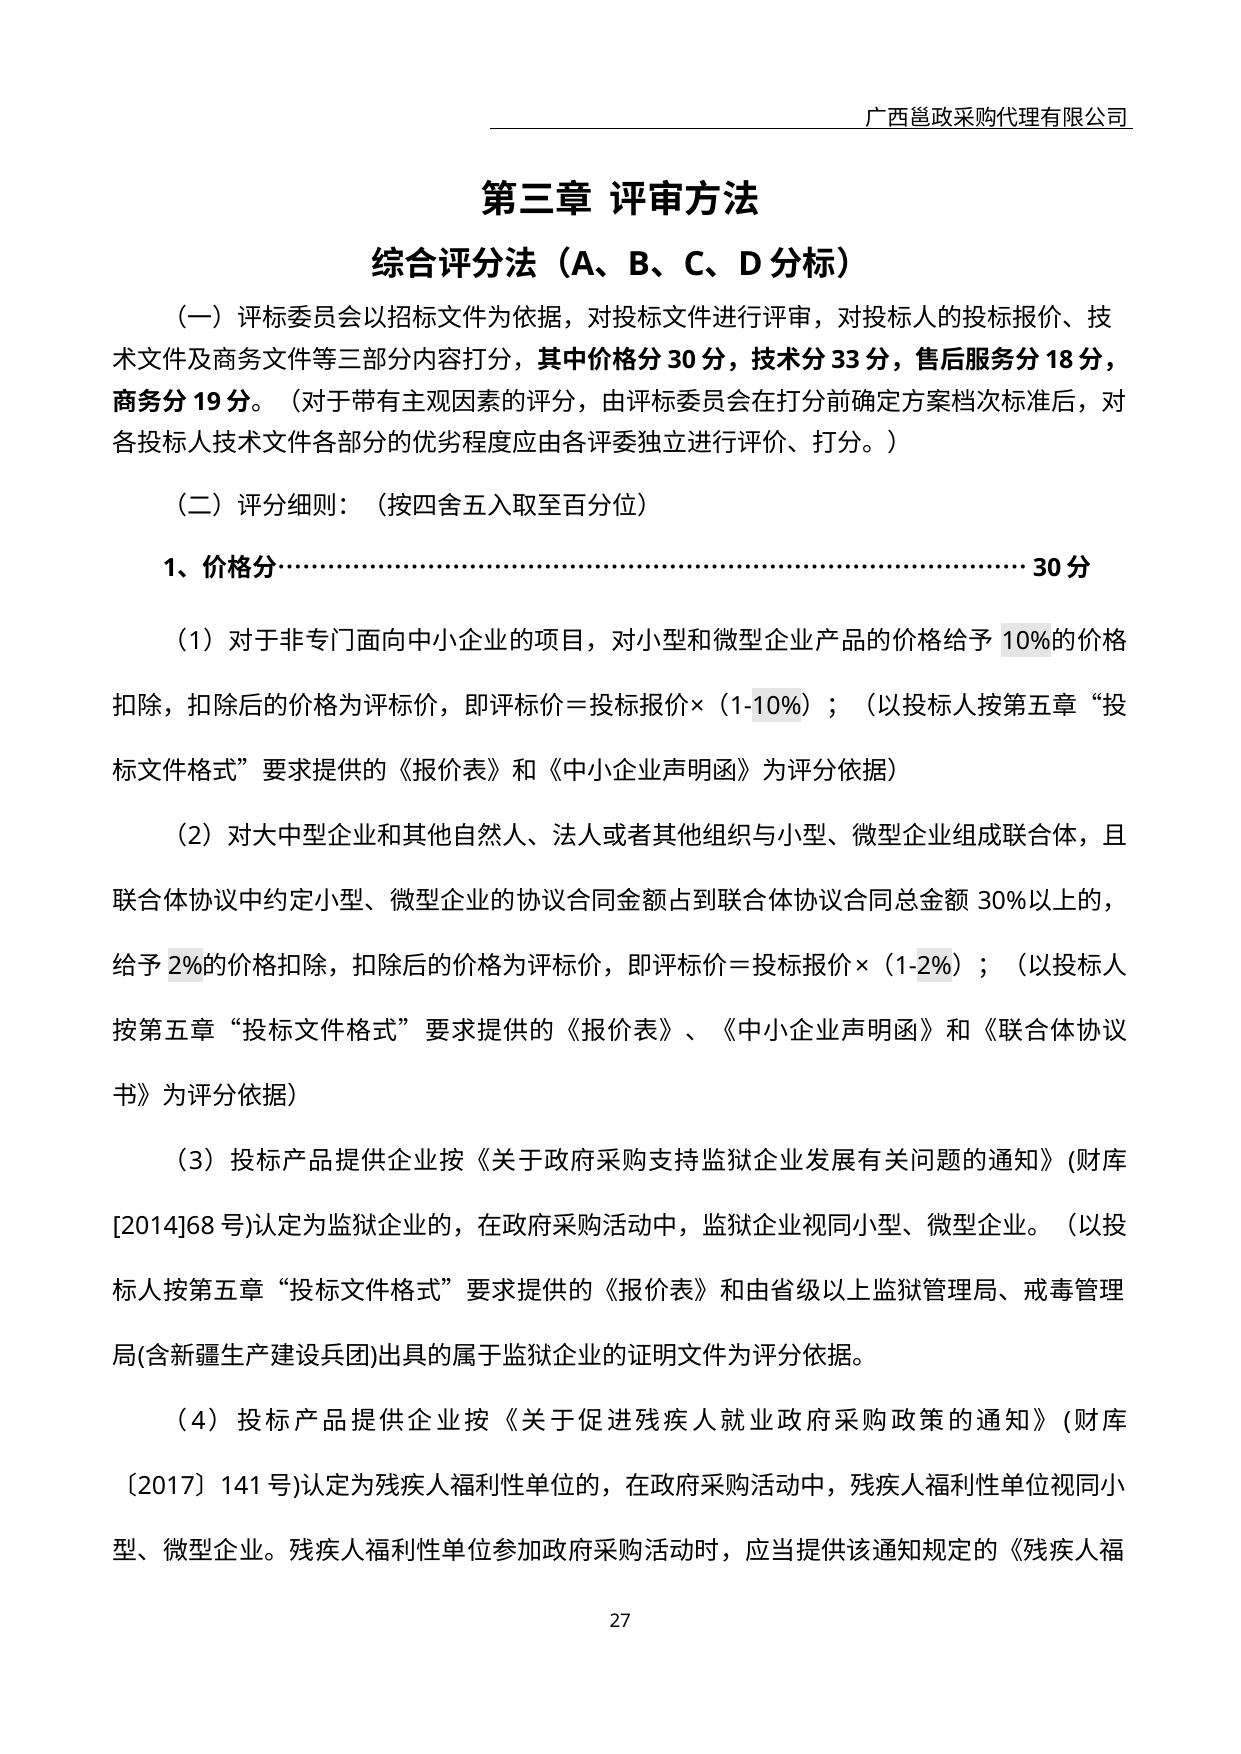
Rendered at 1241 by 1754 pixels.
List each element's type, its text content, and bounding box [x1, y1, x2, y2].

text （3）投标产品提供企业按《关于政府采购支持监狱企业发展有关问题的通知》(财库[2014]68号)认定为监狱企业的，在政府采购活动中，监狱企业视同小型、微型企业。（以投标人按第五章“投标文件格式”要求提供的《报价表》和由省级以上监狱管理局、戒毒管理局(含新疆生产建设兵团)出具的属于监狱企业的证明文件为评分依据。 [112, 1126, 1128, 1386]
text 综合评分法（A、B、C、D分标） [112, 228, 1128, 293]
text 1、价格分……………………………………………………………………………… 30分 [112, 543, 1128, 585]
text （2）对大中型企业和其他自然人、法人或者其他组织与小型、微型企业组成联合体，且联合体协议中约定小型、微型企业的协议合同金额占到联合体协议合同总金额30%以上的，给予2%的价格扣除，扣除后的价格为评标价，即评标价＝投标报价×（1-2%）；（以投标人按第五章“投标文件格式”要求提供的《报价表》、《中小企业声明函》和《联合体协议书》为评分依据） [112, 801, 1128, 1126]
text 第三章 评审方法 [112, 163, 1128, 228]
text （二）评分细则：（按四舍五入取至百分位） [112, 481, 1128, 523]
text （一）评标委员会以招标文件为依据，对投标文件进行评审，对投标人的投标报价、技术文件及商务文件等三部分内容打分，其中价格分30分，技术分33分，售后服务分18分，商务分19分。（对于带有主观因素的评分，由评标委员会在打分前确定方案档次标准后，对各投标人技术文件各部分的优劣程度应由各评委独立进行评价、打分。） [112, 293, 1128, 460]
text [112, 1386, 1128, 1581]
text （1）对于非专门面向中小企业的项目，对小型和微型企业产品的价格给予10%的价格扣除，扣除后的价格为评标价，即评标价＝投标报价×（1-10%）；（以投标人按第五章“投标文件格式”要求提供的《报价表》和《中小企业声明函》为评分依据） [112, 606, 1128, 801]
